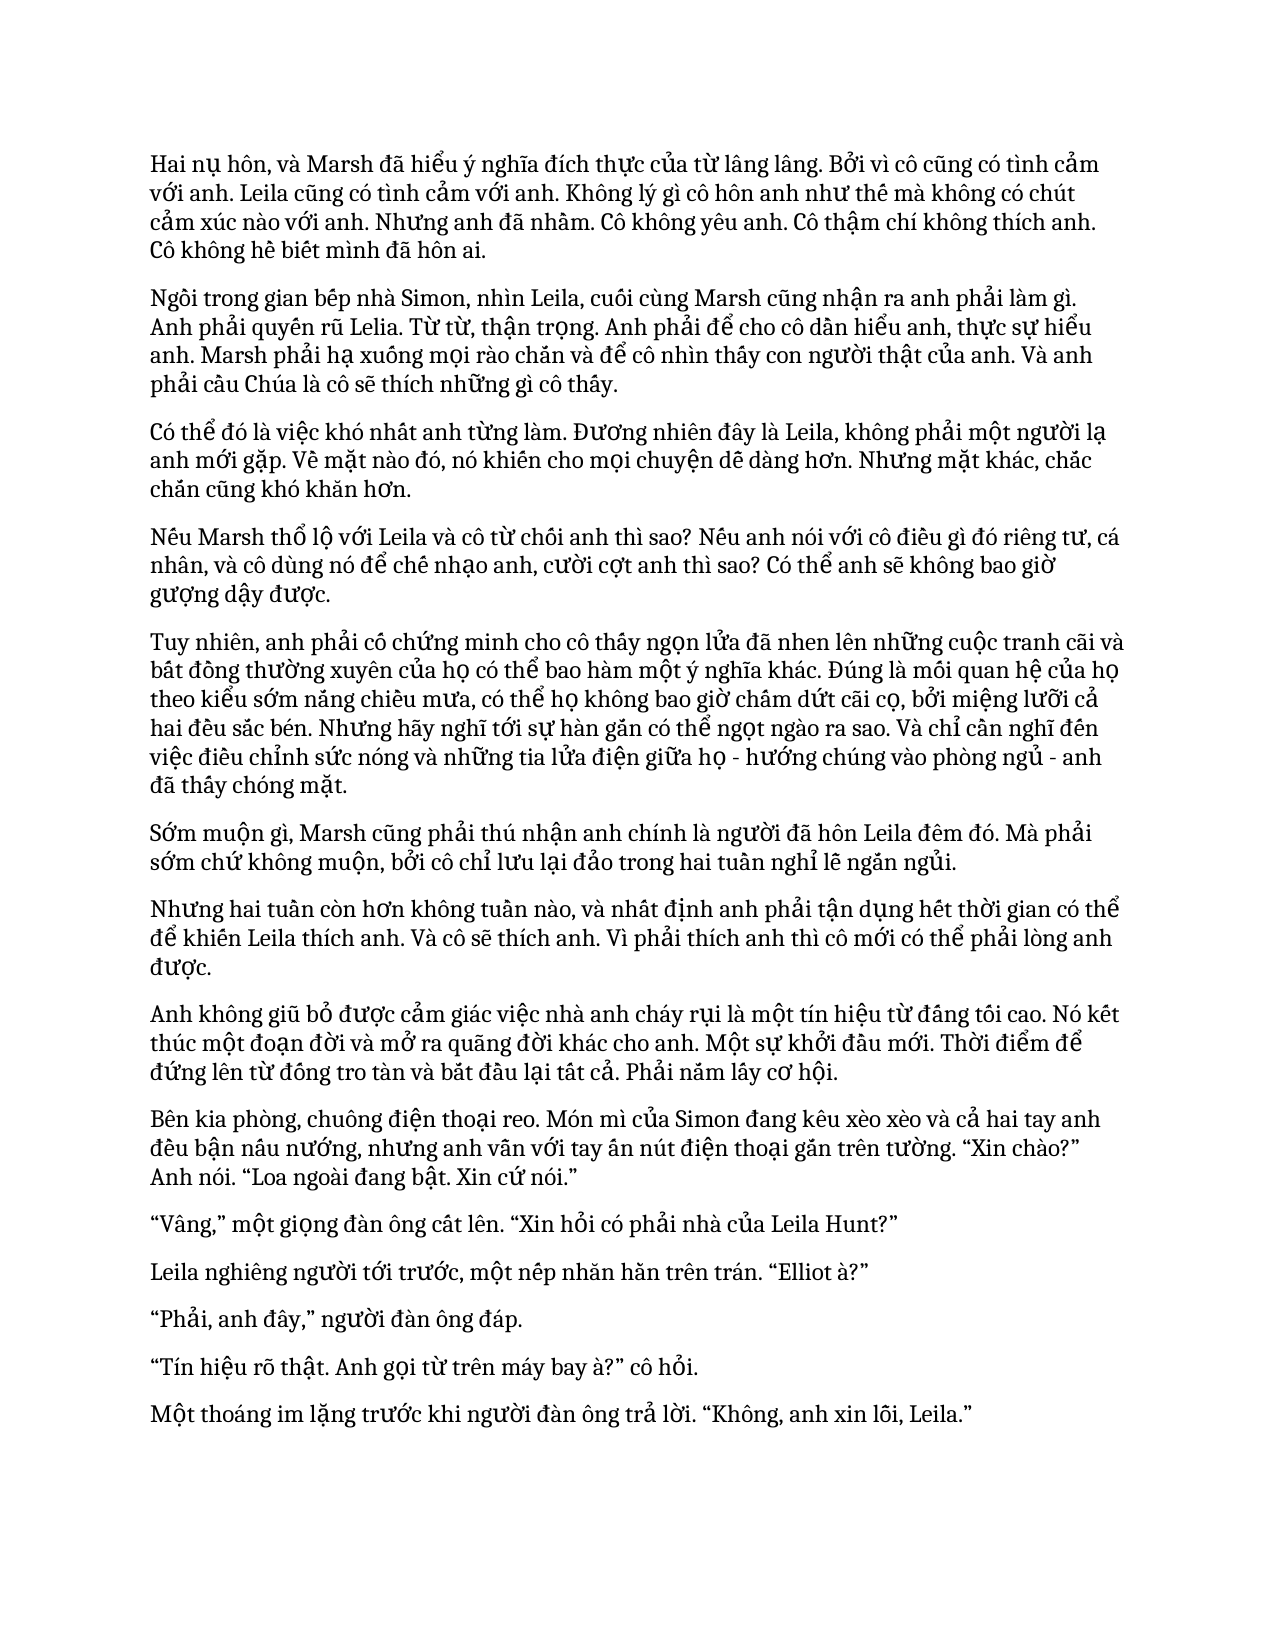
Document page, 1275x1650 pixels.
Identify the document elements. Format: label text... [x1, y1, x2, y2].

text “Vâng,” một giọng đàn ông cất lên. “Xin hỏi có phải nhà của Leila Hunt?” [150, 1210, 1125, 1239]
text Tuy nhiên, anh phải cố chứng minh cho cô thấy ngọn lửa đã nhen lên những cuộc tranh cãi và bất đồng thường xuyên của họ có thể bao hàm một ý nghĩa khác. Đúng là mối quan hệ của họ theo kiểu sớm nắng chiều mưa, có thể họ không bao giờ chấm dứt cãi cọ, bởi miệng lưỡi cả hai đều sắc bén. Nhưng hãy nghĩ tới sự hàn gắn có thể ngọt ngào ra sao. Và chỉ cần nghĩ đến việc điều chỉnh sức nóng và những tia lửa điện giữa họ - hướng chúng vào phòng ngủ - anh đã thấy chóng mặt. [150, 627, 1125, 800]
text “Phải, anh đây,” người đàn ông đáp. [150, 1305, 1125, 1334]
text Hai nụ hôn, và Marsh đã hiểu ý nghĩa đích thực của từ lâng lâng. Bởi vì cô cũng có tình cảm với anh. Leila cũng có tình cảm với anh. Không lý gì cô hôn anh như thế mà không có chút cảm xúc nào với anh. Nhưng anh đã nhầm. Cô không yêu anh. Cô thậm chí không thích anh. Cô không hề biết mình đã hôn ai. [150, 150, 1125, 265]
text “Tín hiệu rõ thật. Anh gọi từ trên máy bay à?” cô hỏi. [150, 1352, 1125, 1381]
text Anh không giũ bỏ được cảm giác việc nhà anh cháy rụi là một tín hiệu từ đấng tối cao. Nó kết thúc một đoạn đời và mở ra quãng đời khác cho anh. Một sự khởi đầu mới. Thời điểm để đứng lên từ đống tro tàn và bắt đầu lại tất cả. Phải nắm lấy cơ hội. [150, 1000, 1125, 1086]
text Nếu Marsh thổ lộ với Leila và cô từ chối anh thì sao? Nếu anh nói với cô điều gì đó riêng tư, cá nhân, và cô dùng nó để chế nhạo anh, cười cợt anh thì sao? Có thể anh sẽ không bao giờ gượng dậy được. [150, 522, 1125, 609]
text Bên kia phòng, chuông điện thoại reo. Món mì của Simon đang kêu xèo xèo và cả hai tay anh đều bận nấu nướng, nhưng anh vẫn với tay ấn nút điện thoại gắn trên tường. “Xin chào?” Anh nói. “Loa ngoài đang bật. Xin cứ nói.” [150, 1105, 1125, 1191]
text Một thoáng im lặng trước khi người đàn ông trả lời. “Không, anh xin lỗi, Leila.” [150, 1400, 1125, 1429]
text Có thể đó là việc khó nhất anh từng làm. Đương nhiên đây là Leila, không phải một người lạ anh mới gặp. Về mặt nào đó, nó khiến cho mọi chuyện dễ dàng hơn. Nhưng mặt khác, chắc chắn cũng khó khăn hơn. [150, 417, 1125, 504]
text Sớm muộn gì, Marsh cũng phải thú nhận anh chính là người đã hôn Leila đêm đó. Mà phải sớm chứ không muộn, bởi cô chỉ lưu lại đảo trong hai tuần nghỉ lễ ngắn ngủi. [150, 819, 1125, 876]
text Ngồi trong gian bếp nhà Simon, nhìn Leila, cuối cùng Marsh cũng nhận ra anh phải làm gì. Anh phải quyến rũ Lelia. Từ từ, thận trọng. Anh phải để cho cô dần hiểu anh, thực sự hiểu anh. Marsh phải hạ xuống mọi rào chắn và để cô nhìn thấy con người thật của anh. Và anh phải cầu Chúa là cô sẽ thích những gì cô thấy. [150, 284, 1125, 399]
text Nhưng hai tuần còn hơn không tuần nào, và nhất định anh phải tận dụng hết thời gian có thể để khiến Leila thích anh. Và cô sẽ thích anh. Vì phải thích anh thì cô mới có thể phải lòng anh được. [150, 895, 1125, 981]
text Leila nghiêng người tới trước, một nếp nhăn hằn trên trán. “Elliot à?” [150, 1257, 1125, 1286]
